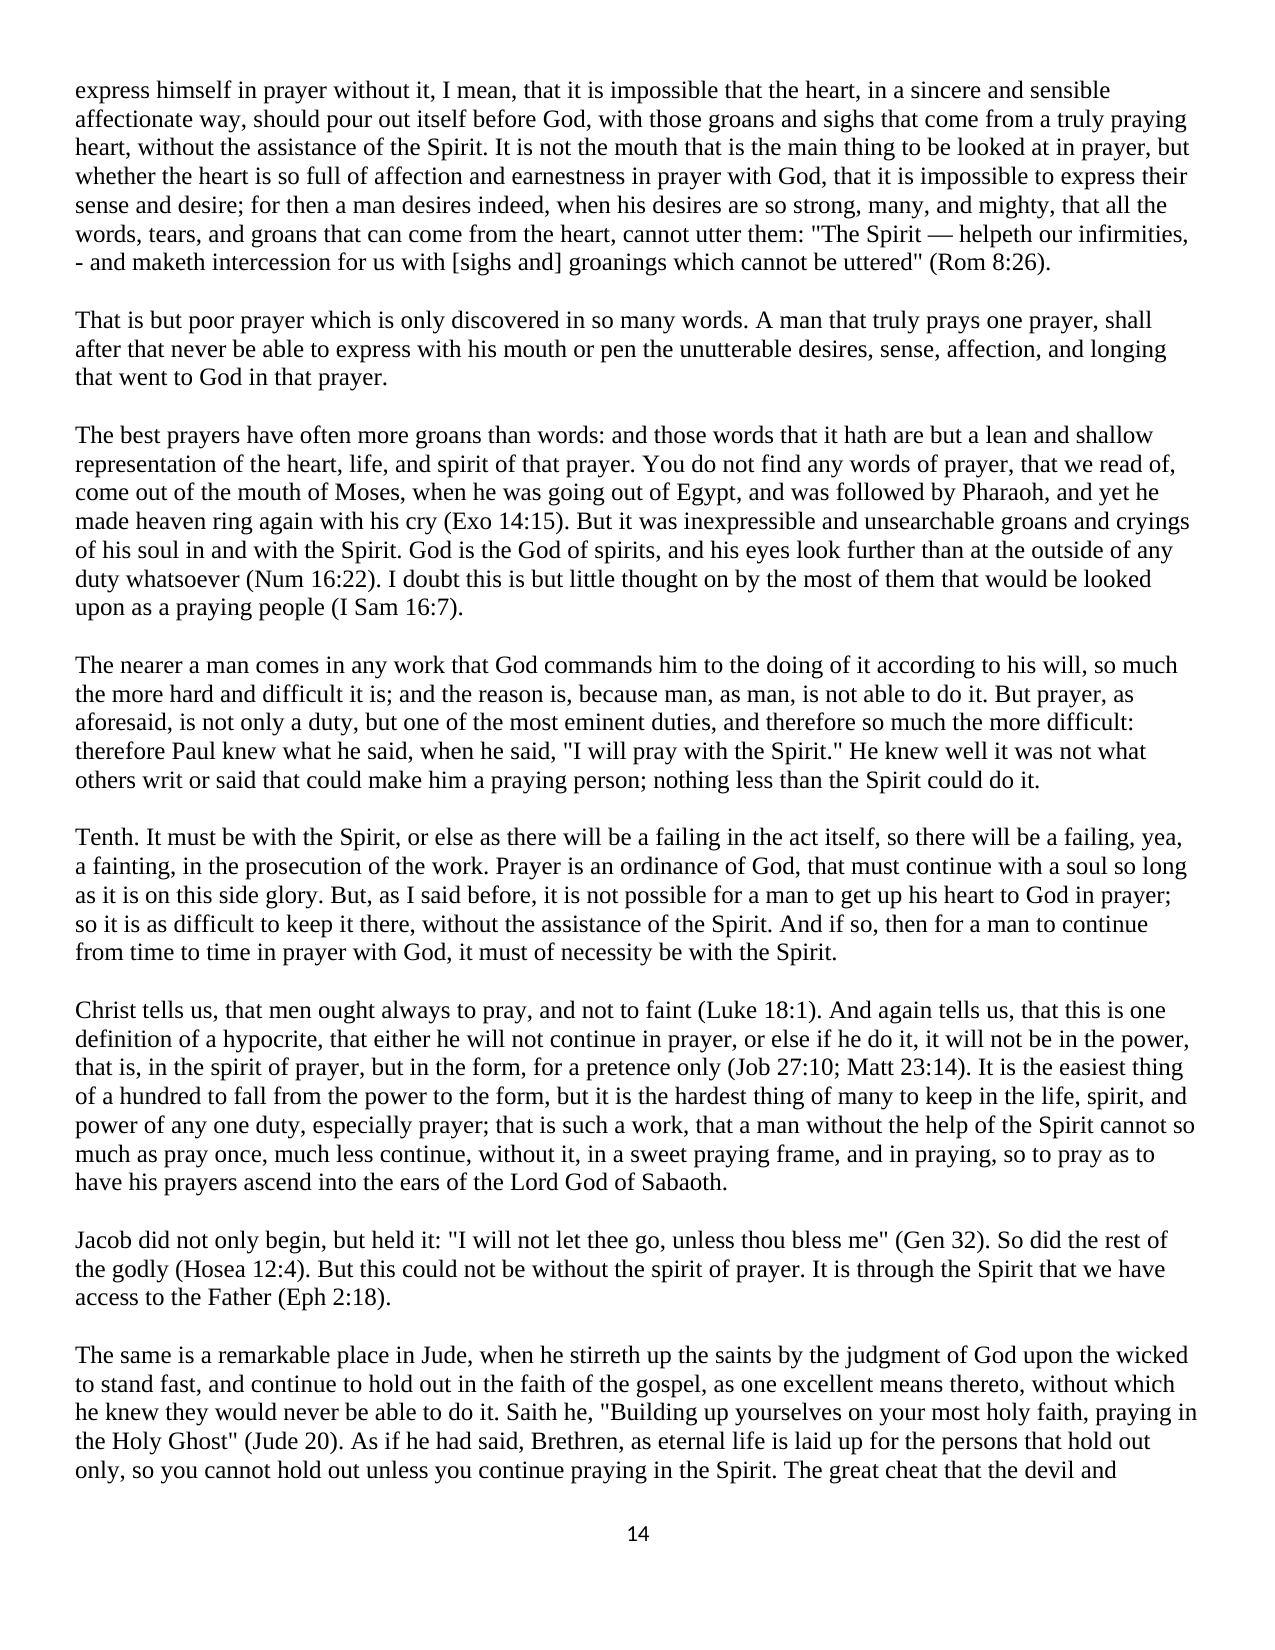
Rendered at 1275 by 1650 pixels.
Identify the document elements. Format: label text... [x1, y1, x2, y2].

text express himself in prayer without it, I mean, that it is impossible that the heart, in a sincere and sensible affectionate way, should pour out itself before God, with those groans and sighs that come from a truly praying heart, without the assistance of the Spirit. It is not the mouth that is the main thing to be looked at in prayer, but whether the heart is so full of affection and earnestness in prayer with God, that it is impossible to express their sense and desire; for then a man desires indeed, when his desires are so strong, many, and mighty, that all the words, tears, and groans that can come from the heart, cannot utter them: "The Spirit — helpeth our infirmities, - and maketh intercession for us with [sighs and] groanings which cannot be uttered" (Rom 8:26). That is but poor prayer which is only discovered in so many words. A man that truly prays one prayer, shall after that never be able to express with his mouth or pen the unutterable desires, sense, affection, and longing that went to God in that prayer. The best prayers have often more groans than words: and those words that it hath are but a lean and shallow representation of the heart, life, and spirit of that prayer. You do not find any words of prayer, that we read of, come out of the mouth of Moses, when he was going out of Egypt, and was followed by Pharaoh, and yet he made heaven ring again with his cry (Exo 14:15). But it was inexpressible and unsearchable groans and cryings of his soul in and with the Spirit. God is the God of spirits, and his eyes look further than at the outside of any duty whatsoever (Num 16:22). I doubt this is but little thought on by the most of them that would be looked upon as a praying people (I Sam 16:7). The nearer a man comes in any work that God commands him to the doing of it according to his will, so much the more hard and difficult it is; and the reason is, because man, as man, is not able to do it. But prayer, as aforesaid, is not only a duty, but one of the most eminent duties, and therefore so much the more difficult: therefore Paul knew what he said, when he said, "I will pray with the Spirit." He knew well it was not what others writ or said that could make him a praying person; nothing less than the Spirit could do it. Tenth. It must be with the Spirit, or else as there will be a failing in the act itself, so there will be a failing, yea, a fainting, in the prosecution of the work. Prayer is an ordinance of God, that must continue with a soul so long as it is on this side glory. But, as I said before, it is not possible for a man to get up his heart to God in prayer; so it is as difficult to keep it there, without the assistance of the Spirit. And if so, then for a man to continue from time to time in prayer with God, it must of necessity be with the Spirit. Christ tells us, that men ought always to pray, and not to faint (Luke 18:1). And again tells us, that this is one definition of a hypocrite, that either he will not continue in prayer, or else if he do it, it will not be in the power, that is, in the spirit of prayer, but in the form, for a pretence only (Job 27:10; Matt 23:14). It is the easiest thing of a hundred to fall from the power to the form, but it is the hardest thing of many to keep in the life, spirit, and power of any one duty, especially prayer; that is such a work, that a man without the help of the Spirit cannot so much as pray once, much less continue, without it, in a sweet praying frame, and in praying, so to pray as to have his prayers ascend into the ears of the Lord God of Sabaoth. Jacob did not only begin, but held it: "I will not let thee go, unless thou bless me" (Gen 32). So did the rest of the godly (Hosea 12:4). But this could not be without the spirit of prayer. It is through the Spirit that we have access to the Father (Eph 2:18). The same is a remarkable place in Jude, when he stirreth up the saints by the judgment of God upon the wicked to stand fast, and continue to hold out in the faith of the gospel, as one excellent means thereto, without which he knew they would never be able to do it. Saith he, "Building up yourselves on your most holy faith, praying in the Holy Ghost" (Jude 20). As if he had said, Brethren, as eternal life is laid up for the persons that hold out only, so you cannot hold out unless you continue praying in the Spirit. The great cheat that the devil and [75, 75, 1200, 1484]
